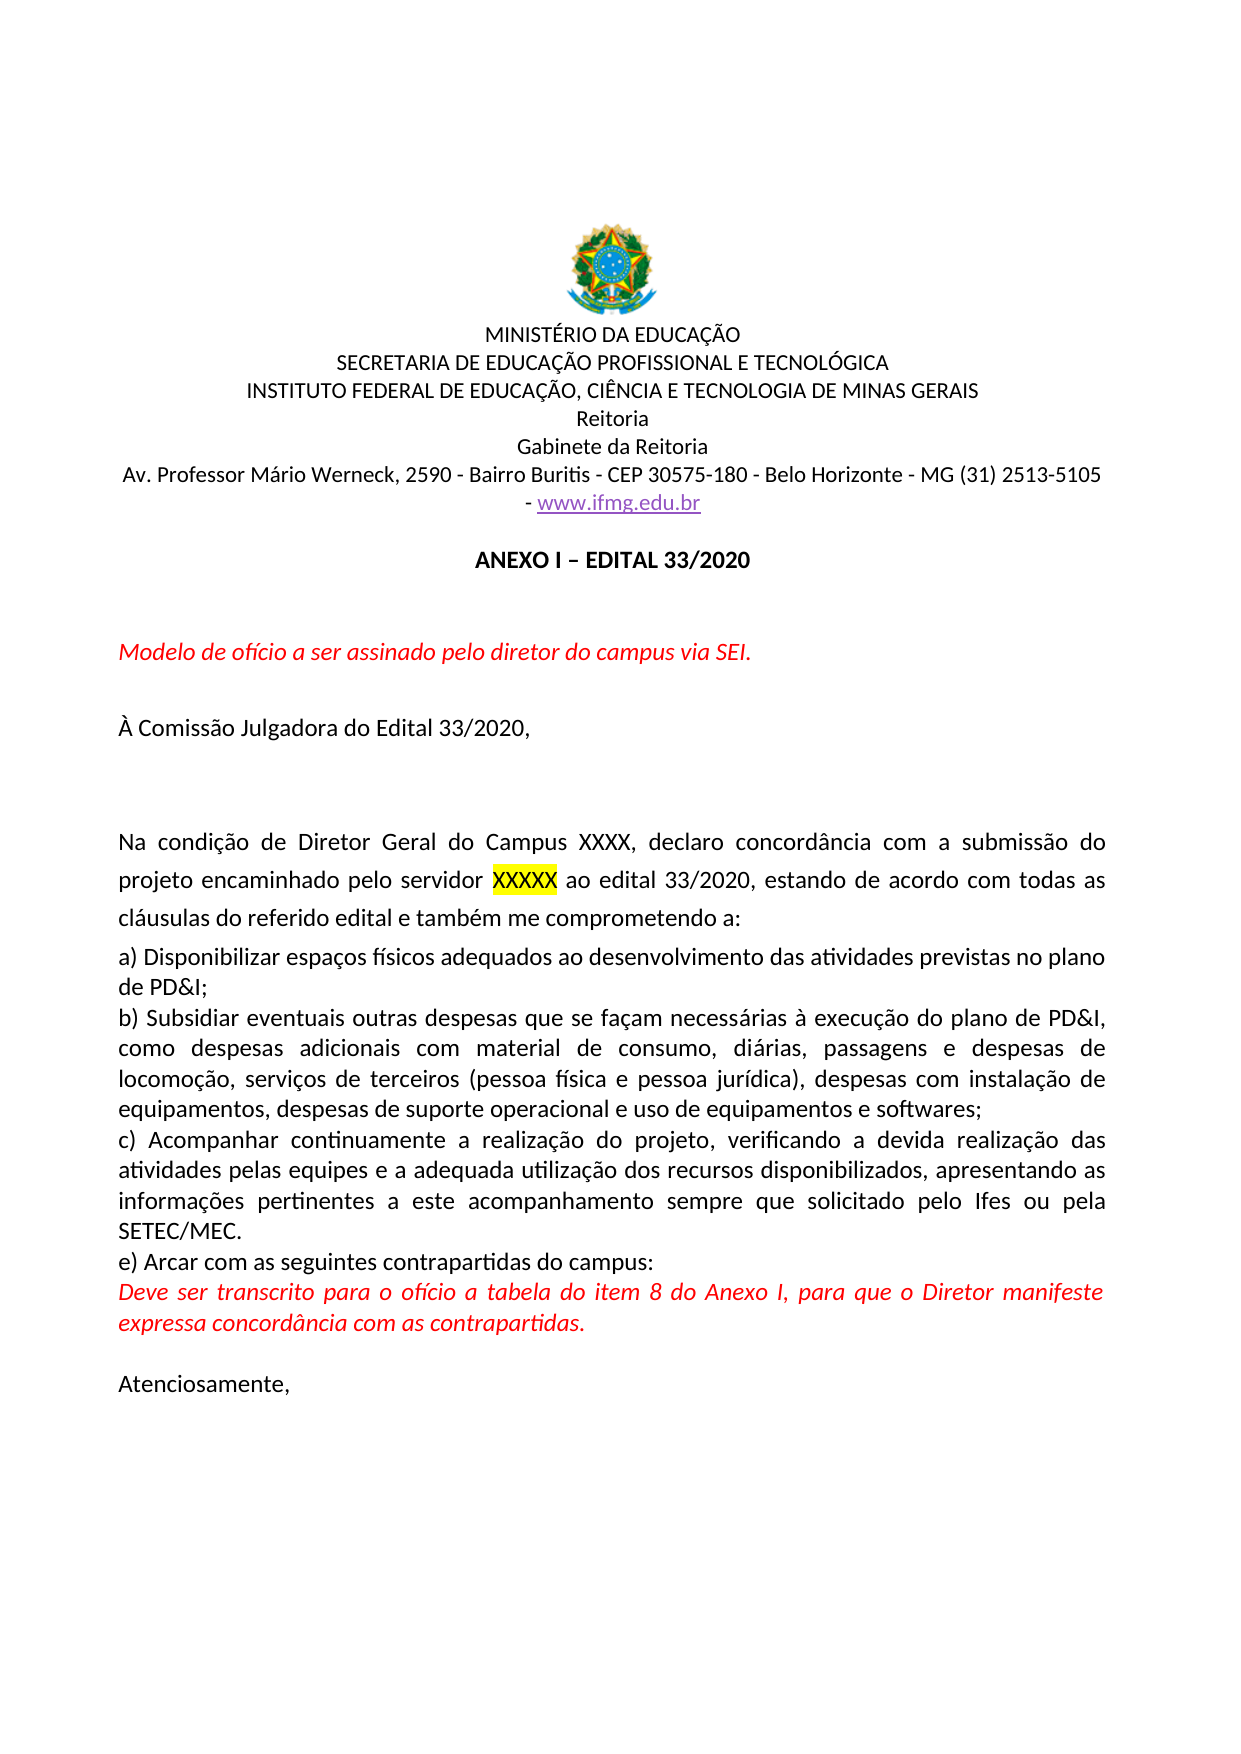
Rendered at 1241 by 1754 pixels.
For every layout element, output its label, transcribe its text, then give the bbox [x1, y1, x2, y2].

text Gabinete da Reitoria [118, 432, 1107, 460]
text SECRETARIA DE EDUCAÇÃO PROFISSIONAL E TECNOLÓGICA [118, 348, 1107, 376]
picture [565, 221, 660, 320]
text Reitoria [118, 404, 1107, 432]
text Av. Professor Mário Werneck, 2590 - Bairro Buritis - CEP 30575-180 - Belo Horizonte - MG (31) 2513-5105 - www.ifmg.edu.br [118, 460, 1107, 516]
text Deve ser transcrito para o ofício a tabela do item 8 do Anexo I, para que o Diretor manifeste expressa concordância com as contrapartidas. [118, 1276, 1107, 1337]
text c) Acompanhar continuamente a realização do projeto, verificando a devida realização das atividades pelas equipes e a adequada utilização dos recursos disponibilizados, apresentando as informações pertinentes a este acompanhamento sempre que solicitado pelo Ifes ou pela SETEC/MEC. [118, 1124, 1107, 1246]
text ANEXO I – EDITAL 33/2020 [118, 544, 1107, 575]
text Modelo de ofício a ser assinado pelo diretor do campus via SEI. [118, 636, 1107, 666]
text a) Disponibilizar espaços físicos adequados ao desenvolvimento das atividades previstas no plano de PD&I; [118, 941, 1107, 1002]
text INSTITUTO FEDERAL DE EDUCAÇÃO, CIÊNCIA E TECNOLOGIA DE MINAS GERAIS [118, 376, 1107, 404]
text MINISTÉRIO DA EDUCAÇÃO [118, 320, 1107, 348]
text b) Subsidiar eventuais outras despesas que se façam necessárias à execução do plano de PD&I, como despesas adicionais com material de consumo, diárias, passagens e despesas de locomoção, serviços de terceiros (pessoa física e pessoa jurídica), despesas com instalação de equipamentos, despesas de suporte operacional e uso de equipamentos e softwares; [118, 1002, 1107, 1124]
text À Comissão Julgadora do Edital 33/2020, [118, 712, 1107, 742]
text Na condição de Diretor Geral do Campus XXXX, declaro concordância com a submissão do projeto encaminhado pelo servidor XXXXX ao edital 33/2020, estando de acordo com todas as cláusulas do referido edital e também me comprometendo a: [118, 826, 1107, 933]
text Atenciosamente, [118, 1368, 1107, 1398]
text e) Arcar com as seguintes contrapartidas do campus: [118, 1246, 1107, 1276]
